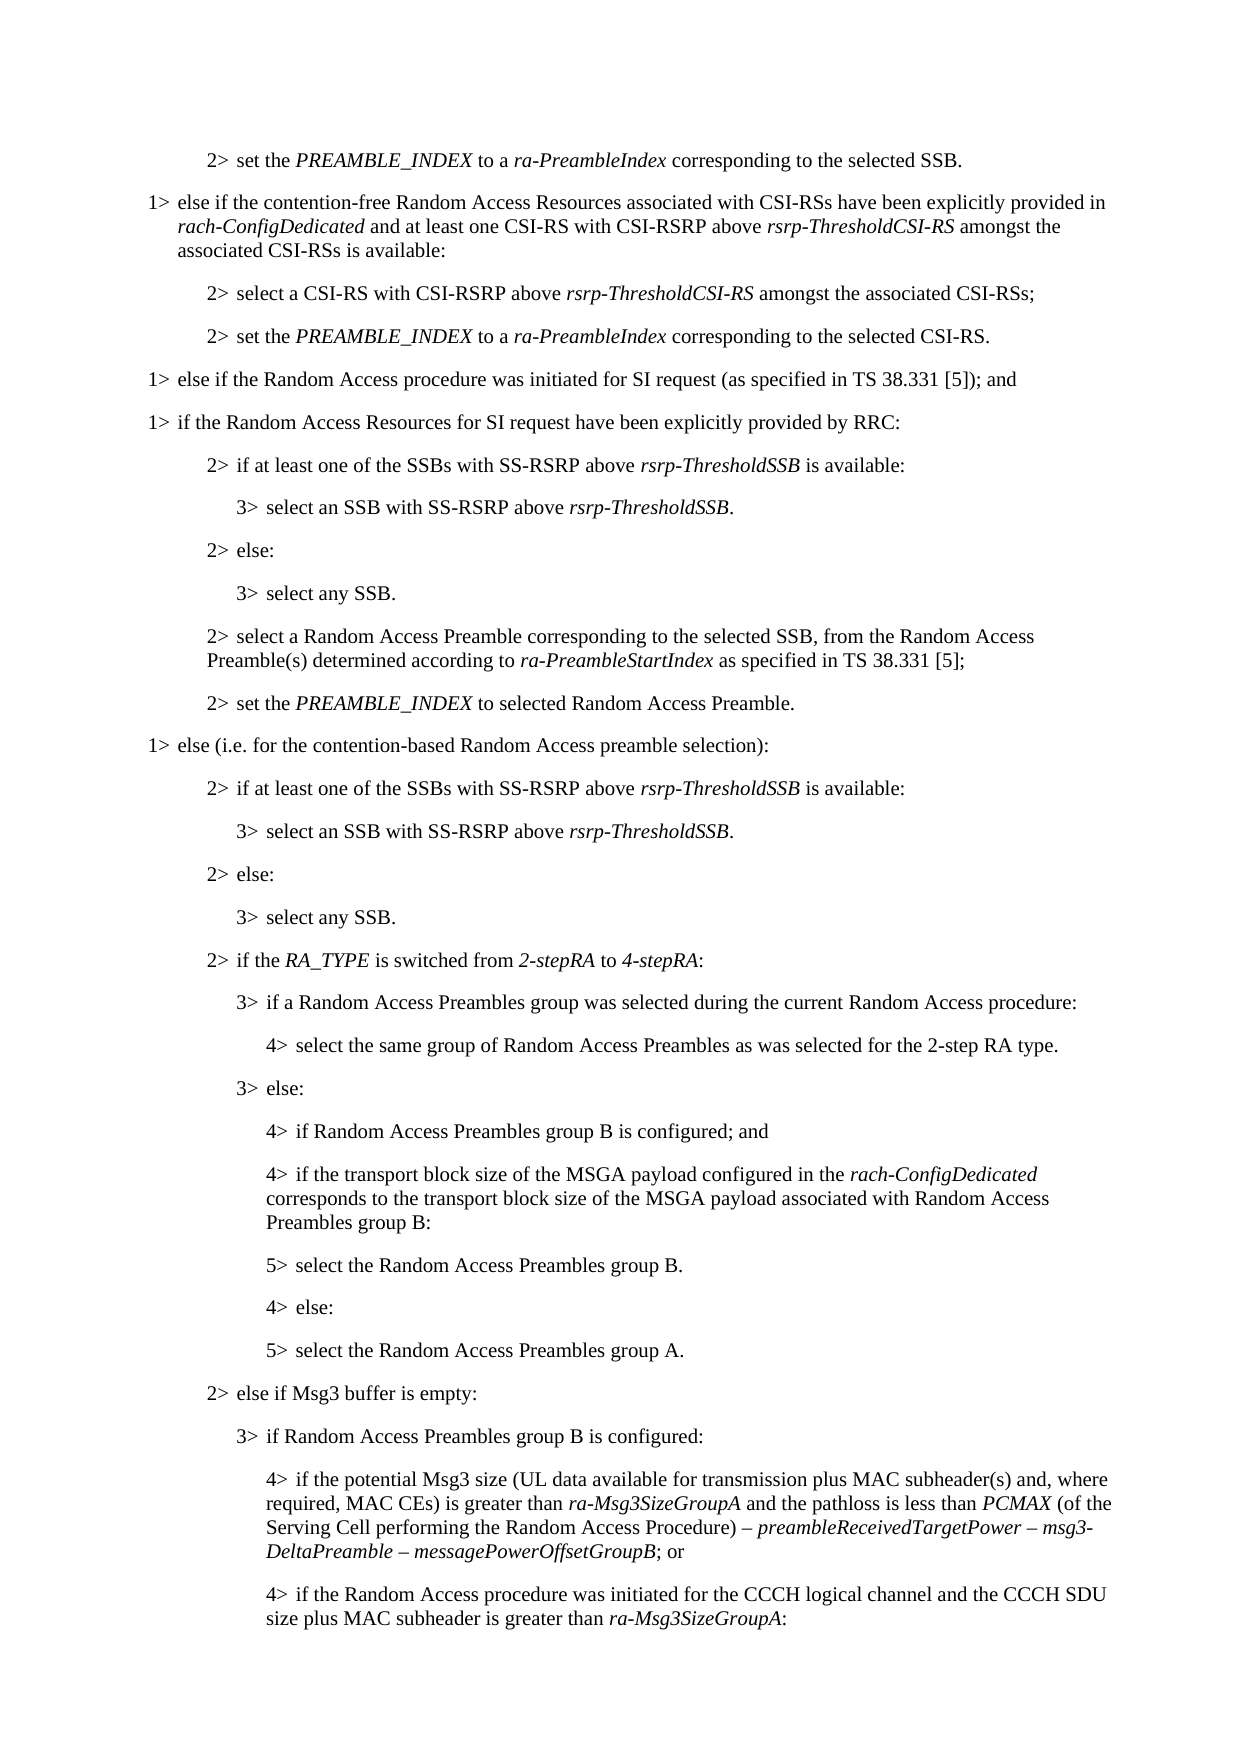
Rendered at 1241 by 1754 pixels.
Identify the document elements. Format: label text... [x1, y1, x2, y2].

text 2> select a CSI-RS with CSI-RSRP above rsrp-ThresholdCSI-RS amongst the associated CSI-RSs; [207, 281, 1122, 305]
text 1> else if the Random Access procedure was initiated for SI request (as specified in TS 38.331 [5]); and [148, 367, 1122, 391]
text 1> else (i.e. for the contention-based Random Access preamble selection): [148, 733, 1122, 757]
text 3> if a Random Access Preambles group was selected during the current Random Access procedure: [236, 990, 1122, 1014]
text 2> set the PREAMBLE_INDEX to a ra-PreambleIndex corresponding to the selected CSI-RS. [207, 324, 1122, 348]
text 4> if the potential Msg3 size (UL data available for transmission plus MAC subheader(s) and, where required, MAC CEs) is greater than ra-Msg3SizeGroupA and the pathloss is less than PCMAX (of the Serving Cell performing the Random Access Procedure) – preambleReceivedTargetPower – msg3-DeltaPreamble – messagePowerOffsetGroupB; or [266, 1467, 1122, 1563]
text 2> if the RA_TYPE is switched from 2-stepRA to 4-stepRA: [207, 947, 1122, 972]
text 3> select an SSB with SS-RSRP above rsrp-ThresholdSSB. [236, 495, 1122, 519]
text 4> if the transport block size of the MSGA payload configured in the rach-ConfigDedicated corresponds to the transport block size of the MSGA payload associated with Random Access Preambles group B: [266, 1162, 1122, 1234]
text 3> select any SSB. [236, 581, 1122, 605]
text 3> select any SSB. [236, 905, 1122, 929]
text 2> select a Random Access Preamble corresponding to the selected SSB, from the Random Access Preamble(s) determined according to ra-PreambleStartIndex as specified in TS 38.331 [5]; [207, 624, 1122, 672]
text 5> select the Random Access Preambles group A. [266, 1338, 1122, 1362]
text 2> if at least one of the SSBs with SS-RSRP above rsrp-ThresholdSSB is available: [207, 776, 1122, 800]
text 3> else: [236, 1076, 1122, 1100]
text 2> if at least one of the SSBs with SS-RSRP above rsrp-ThresholdSSB is available: [207, 452, 1122, 477]
text 2> else if Msg3 buffer is empty: [207, 1381, 1122, 1405]
text 2> set the PREAMBLE_INDEX to a ra-PreambleIndex corresponding to the selected SSB. [207, 147, 1122, 172]
text 4> if the Random Access procedure was initiated for the CCCH logical channel and the CCCH SDU size plus MAC subheader is greater than ra-Msg3SizeGroupA: [266, 1582, 1122, 1630]
text 2> else: [207, 538, 1122, 562]
text 4> select the same group of Random Access Preambles as was selected for the 2-step RA type. [266, 1033, 1122, 1057]
text 3> if Random Access Preambles group B is configured: [236, 1424, 1122, 1448]
text 1> else if the contention-free Random Access Resources associated with CSI-RSs have been explicitly provided in rach-ConfigDedicated and at least one CSI-RS with CSI-RSRP above rsrp-ThresholdCSI-RS amongst the associated CSI-RSs is available: [148, 190, 1122, 262]
text 1> if the Random Access Resources for SI request have been explicitly provided by RRC: [148, 410, 1122, 434]
text 2> else: [207, 862, 1122, 886]
text 3> select an SSB with SS-RSRP above rsrp-ThresholdSSB. [236, 819, 1122, 843]
text 4> else: [266, 1295, 1122, 1319]
text 4> if Random Access Preambles group B is configured; and [266, 1119, 1122, 1143]
text 5> select the Random Access Preambles group B. [266, 1252, 1122, 1277]
text 2> set the PREAMBLE_INDEX to selected Random Access Preamble. [207, 691, 1122, 715]
